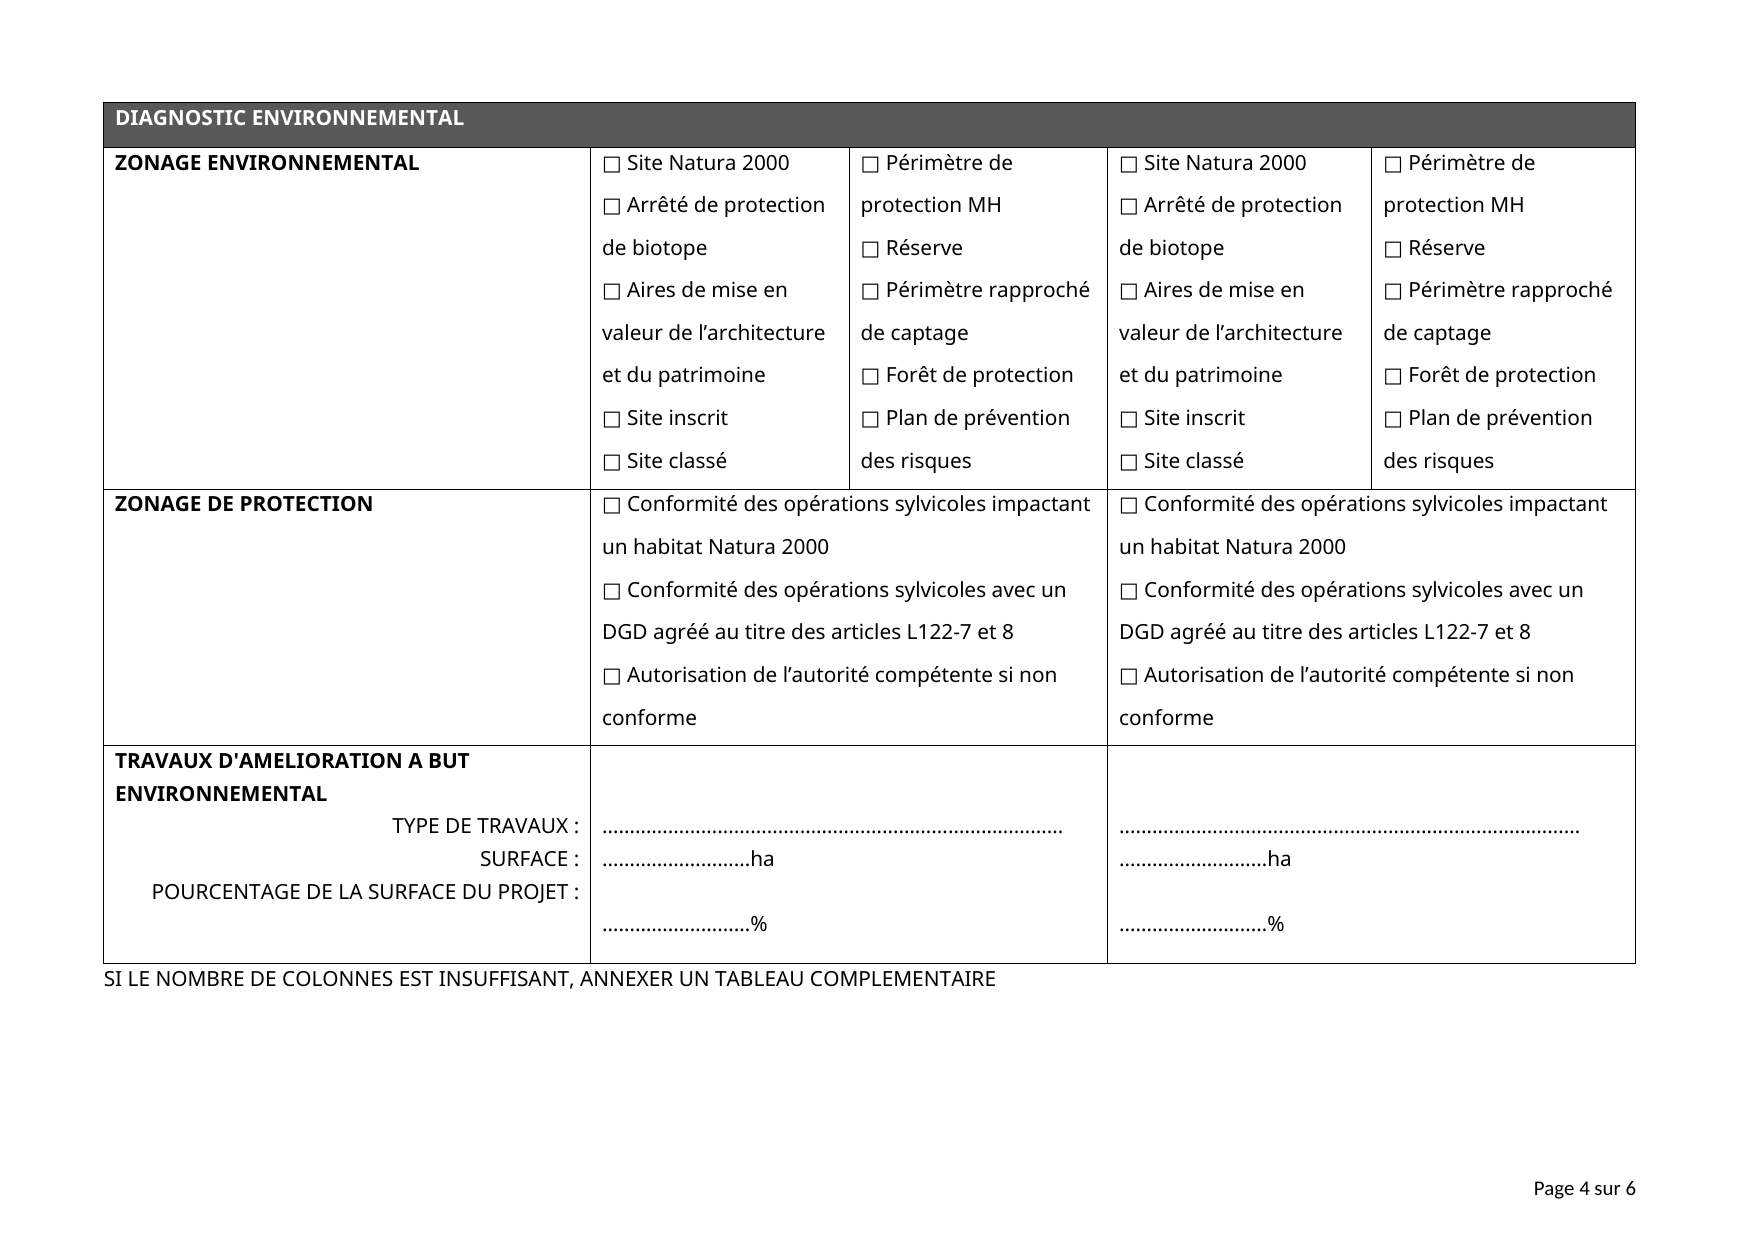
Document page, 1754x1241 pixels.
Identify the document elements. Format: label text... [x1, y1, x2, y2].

table_cell □ Conformité des opérations sylvicoles impactant un habitat Natura 2000 □ Conformité des opérations sylvicoles avec un DGD agréé au titre des articles L122-7 et 8 □ Autorisation de l’autorité compétente si non conforme [1108, 490, 1635, 745]
table_cell ………………………………………………………………………… ………………………ha ………………………% [1108, 746, 1635, 963]
table_cell ZONAGE ENVIRONNEMENTAL [104, 148, 590, 488]
table_cell ZONAGE DE PROTECTION [104, 490, 590, 745]
table_header DIAGNOSTIC ENVIRONNEMENTAL [104, 103, 1635, 147]
table_cell □ Site Natura 2000 □ Arrêté de protection de biotope □ Aires de mise en valeur de l’architecture et du patrimoine □ Site inscrit □ Site classé [591, 148, 849, 488]
table_cell □ Périmètre de protection MH □ Réserve □ Périmètre rapproché de captage □ Forêt de protection □ Plan de prévention des risques [1372, 148, 1635, 488]
table_cell ………………………………………………………………………… ………………………ha ………………………% [591, 746, 1107, 963]
table_cell □ Périmètre de protection MH □ Réserve □ Périmètre rapproché de captage □ Forêt de protection □ Plan de prévention des risques [850, 148, 1107, 488]
text SI LE NOMBRE DE COLONNES EST INSUFFISANT, ANNEXER UN TABLEAU COMPLEMENTAIRE [103, 964, 1636, 992]
table_cell □ Site Natura 2000 □ Arrêté de protection de biotope □ Aires de mise en valeur de l’architecture et du patrimoine □ Site inscrit □ Site classé [1108, 148, 1371, 488]
table_cell □ Conformité des opérations sylvicoles impactant un habitat Natura 2000 □ Conformité des opérations sylvicoles avec un DGD agréé au titre des articles L122-7 et 8 □ Autorisation de l’autorité compétente si non conforme [591, 490, 1107, 745]
table_cell TRAVAUX D'AMELIORATION A BUT ENVIRONNEMENTAL TYPE DE TRAVAUX : SURFACE : POURCENTAGE DE LA SURFACE DU PROJET : [104, 746, 590, 963]
